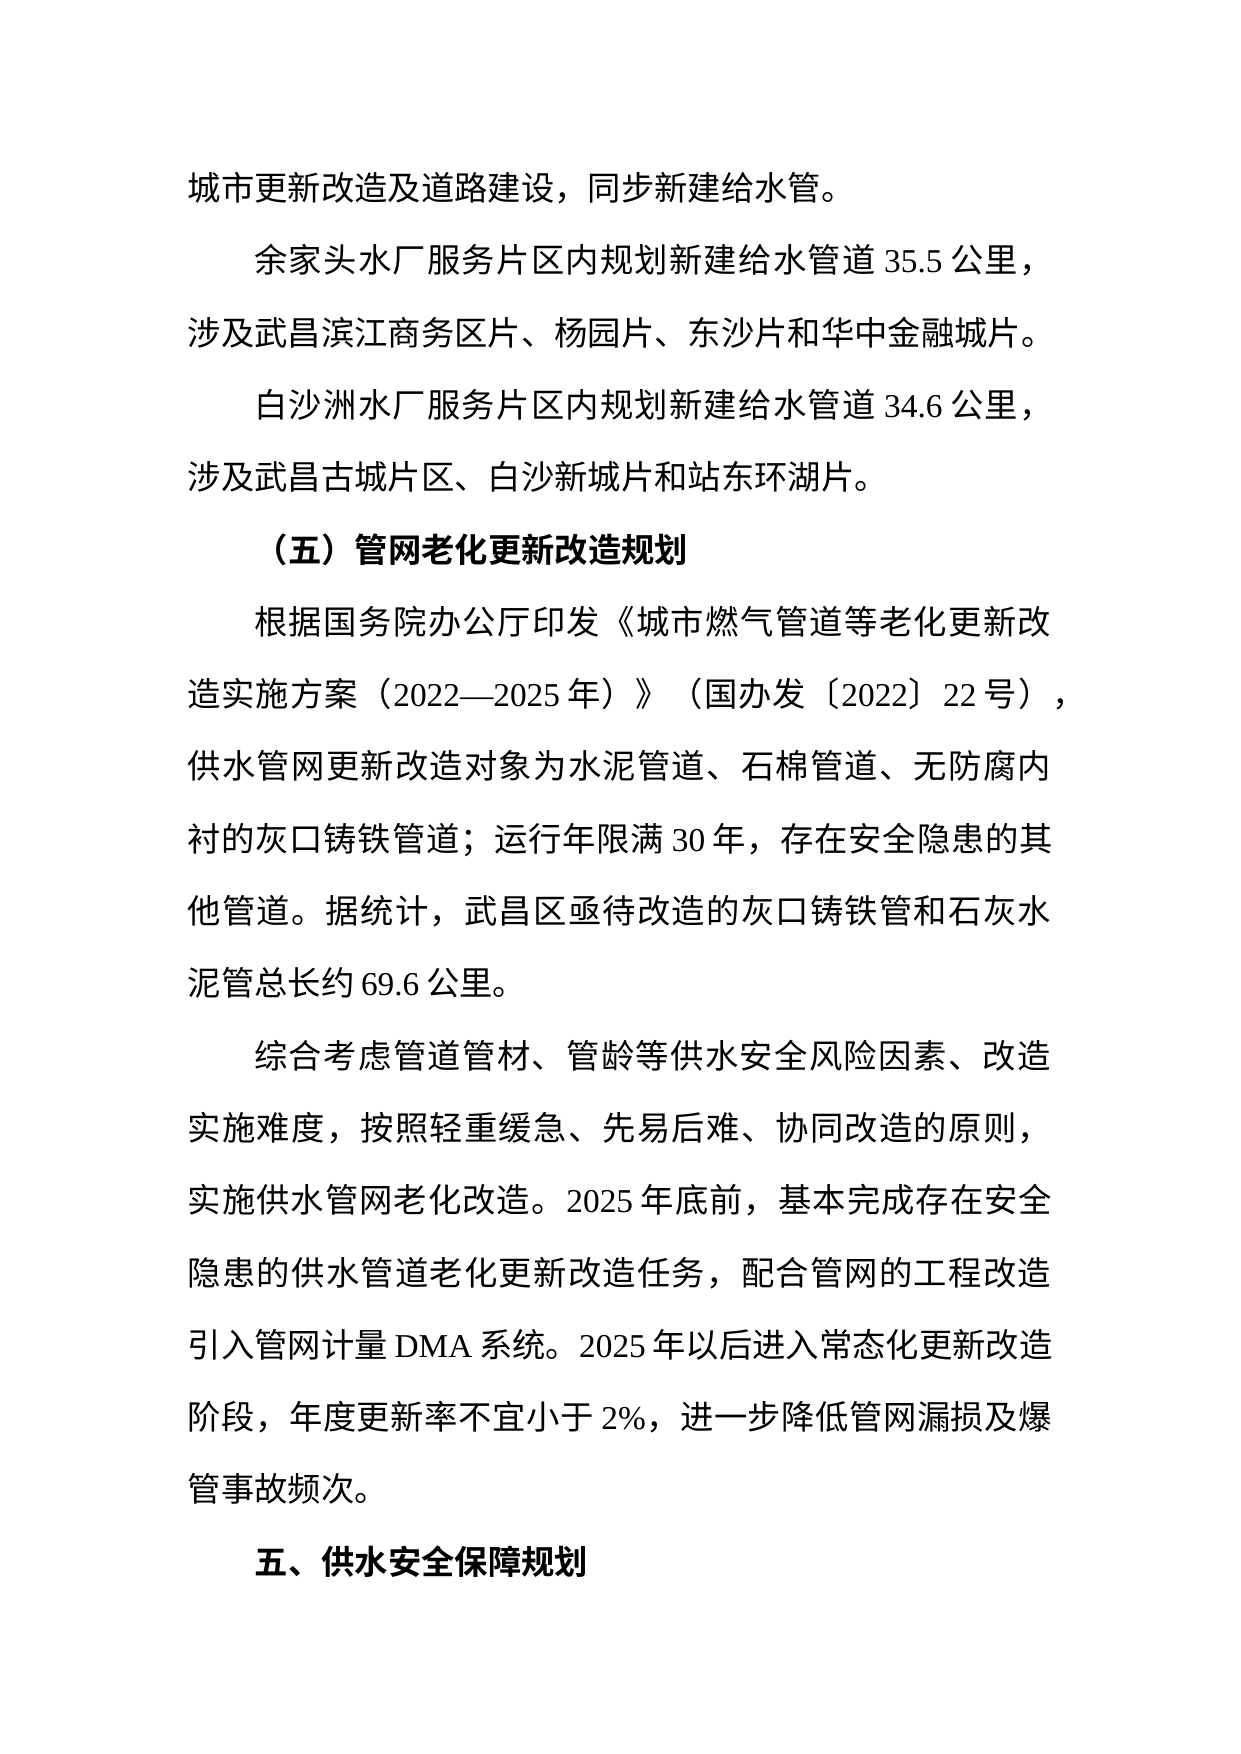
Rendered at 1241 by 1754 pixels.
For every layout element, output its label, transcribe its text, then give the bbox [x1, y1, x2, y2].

text 综合考虑管道管材、管龄等供水安全风险因素、改造实施难度，按照轻重缓急、先易后难、协同改造的原则，实施供水管网老化改造。2025年底前，基本完成存在安全隐患的供水管道老化更新改造任务，配合管网的工程改造、引入管网计量DMA系统。2025年以后进入常态化更新改造阶段，年度更新率不宜小于2%，进一步降低管网漏损及爆管事故频次。 [187, 1029, 1053, 1511]
text （五）管网老化更新改造规划 [187, 523, 1053, 572]
text 根据国务院办公厅印发《城市燃气管道等老化更新改造实施方案（2022—2025年）》（国办发〔2022〕22号），供水管网更新改造对象为水泥管道、石棉管道、无防腐内衬的灰口铸铁管道；运行年限满30年，存在安全隐患的其他管道。据统计，武昌区亟待改造的灰口铸铁管和石灰水泥管总长约69.6公里。 [187, 596, 1053, 1005]
text 五、供水安全保障规划 [187, 1536, 1053, 1584]
text 白沙洲水厂服务片区内规划新建给水管道34.6公里，涉及武昌古城片区、白沙新城片和站东环湖片。 [187, 379, 1053, 499]
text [187, 162, 1053, 210]
text 余家头水厂服务片区内规划新建给水管道35.5公里，涉及武昌滨江商务区片、杨园片、东沙片和华中金融城片。 [187, 234, 1053, 355]
